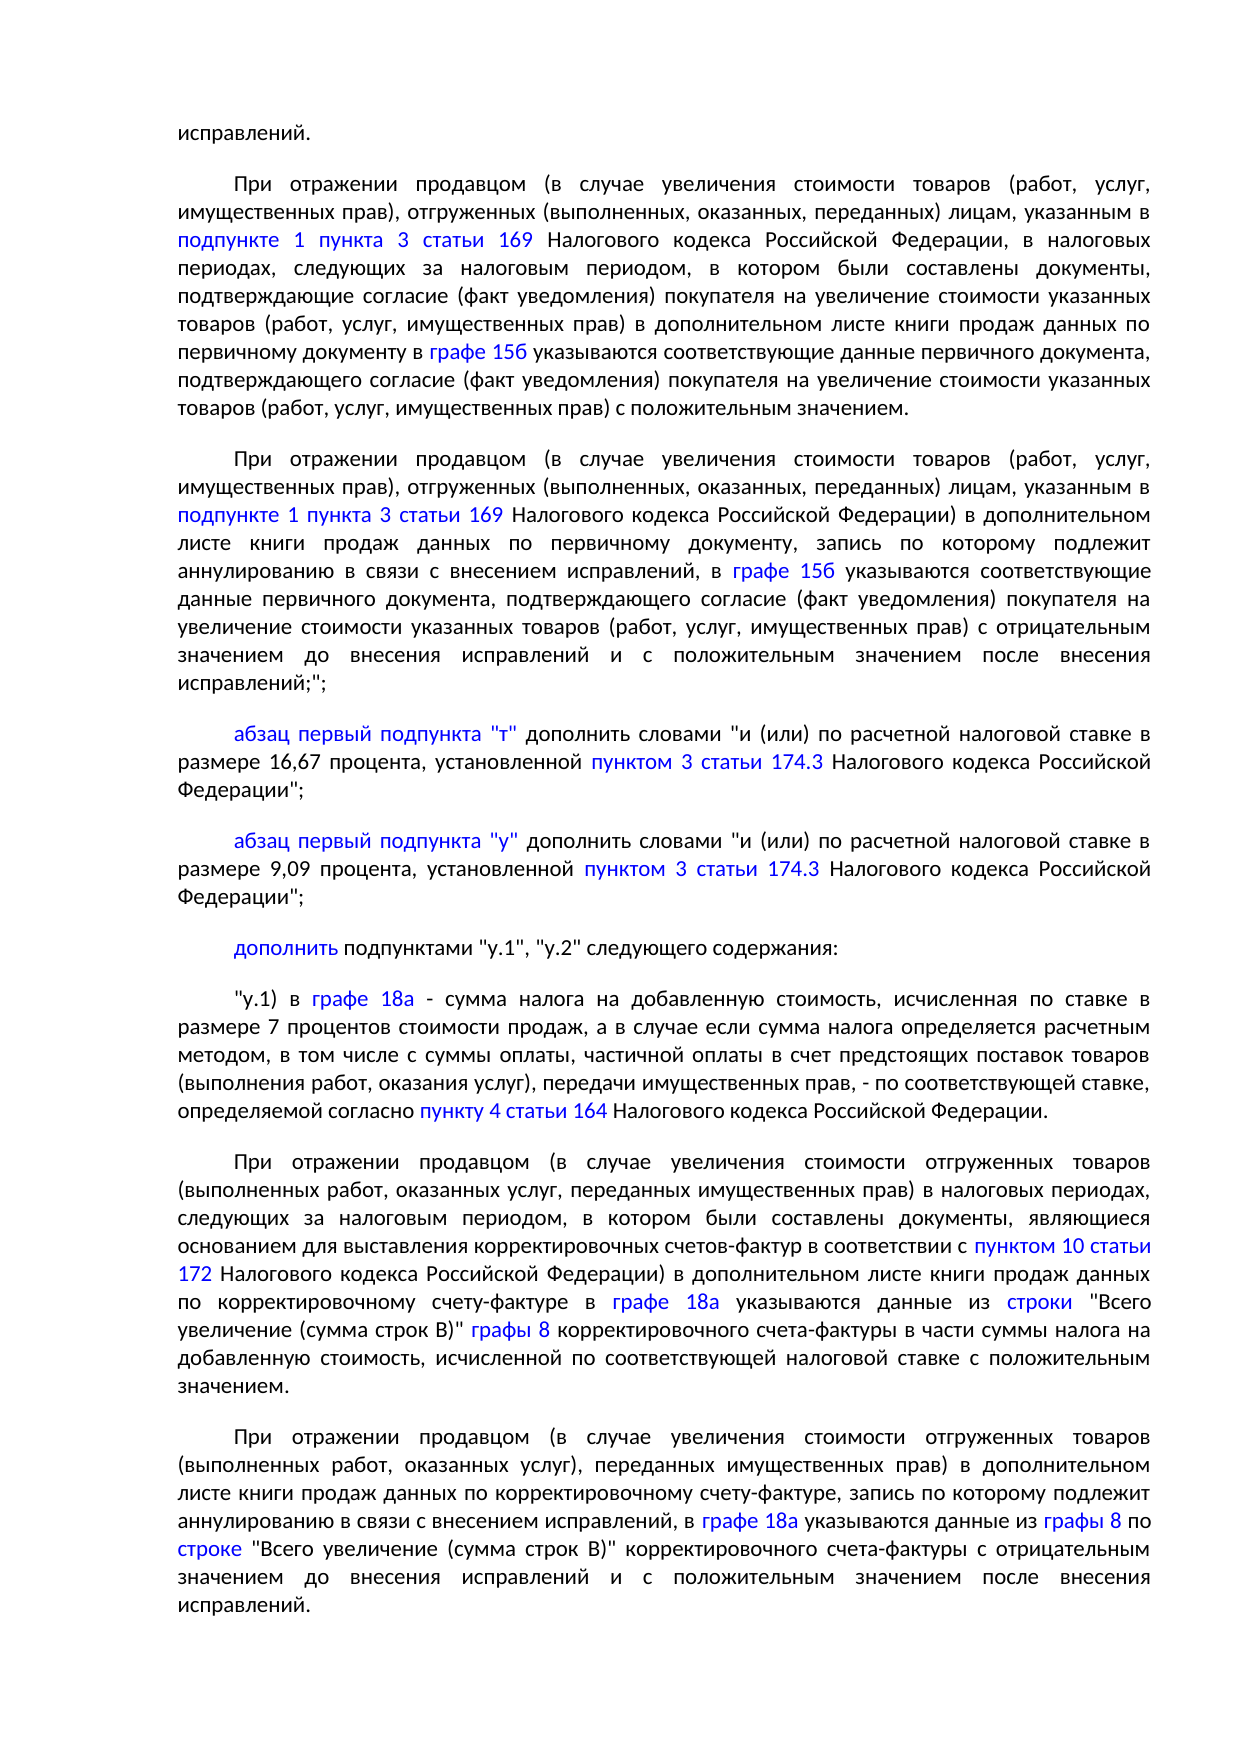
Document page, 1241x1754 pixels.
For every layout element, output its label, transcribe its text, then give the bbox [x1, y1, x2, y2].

text абзац первый подпункта "у" дополнить словами "и (или) по расчетной налоговой ставке в размере 9,09 процента, установленной пунктом 3 статьи 174.3 Налогового кодекса Российской Федерации"; [177, 826, 1152, 910]
text При отражении продавцом (в случае увеличения стоимости товаров (работ, услуг, имущественных прав), отгруженных (выполненных, оказанных, переданных) лицам, указанным в подпункте 1 пункта 3 статьи 169 Налогового кодекса Российской Федерации) в дополнительном листе книги продаж данных по первичному документу, запись по которому подлежит аннулированию в связи с внесением исправлений, в графе 15б указываются соответствующие данные первичного документа, подтверждающего согласие (факт уведомления) покупателя на увеличение стоимости указанных товаров (работ, услуг, имущественных прав) с отрицательным значением до внесения исправлений и с положительным значением после внесения исправлений;"; [177, 444, 1152, 696]
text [177, 118, 1152, 146]
text абзац первый подпункта "т" дополнить словами "и (или) по расчетной налоговой ставке в размере 16,67 процента, установленной пунктом 3 статьи 174.3 Налогового кодекса Российской Федерации"; [177, 719, 1152, 803]
text При отражении продавцом (в случае увеличения стоимости отгруженных товаров (выполненных работ, оказанных услуг), переданных имущественных прав) в дополнительном листе книги продаж данных по корректировочному счету-фактуре, запись по которому подлежит аннулированию в связи с внесением исправлений, в графе 18а указываются данные из графы 8 по строке "Всего увеличение (сумма строк В)" корректировочного счета-фактуры с отрицательным значением до внесения исправлений и с положительным значением после внесения исправлений. [177, 1422, 1152, 1618]
text дополнить подпунктами "у.1", "у.2" следующего содержания: [177, 933, 1152, 961]
text При отражении продавцом (в случае увеличения стоимости отгруженных товаров (выполненных работ, оказанных услуг, переданных имущественных прав) в налоговых периодах, следующих за налоговым периодом, в котором были составлены документы, являющиеся основанием для выставления корректировочных счетов-фактур в соответствии с пунктом 10 статьи 172 Налогового кодекса Российской Федерации) в дополнительном листе книги продаж данных по корректировочному счету-фактуре в графе 18а указываются данные из строки "Всего увеличение (сумма строк В)" графы 8 корректировочного счета-фактуры в части суммы налога на добавленную стоимость, исчисленной по соответствующей налоговой ставке с положительным значением. [177, 1147, 1152, 1399]
text "у.1) в графе 18а - сумма налога на добавленную стоимость, исчисленная по ставке в размере 7 процентов стоимости продаж, а в случае если сумма налога определяется расчетным методом, в том числе с суммы оплаты, частичной оплаты в счет предстоящих поставок товаров (выполнения работ, оказания услуг), передачи имущественных прав, - по соответствующей ставке, определяемой согласно пункту 4 статьи 164 Налогового кодекса Российской Федерации. [177, 984, 1152, 1124]
text При отражении продавцом (в случае увеличения стоимости товаров (работ, услуг, имущественных прав), отгруженных (выполненных, оказанных, переданных) лицам, указанным в подпункте 1 пункта 3 статьи 169 Налогового кодекса Российской Федерации, в налоговых периодах, следующих за налоговым периодом, в котором были составлены документы, подтверждающие согласие (факт уведомления) покупателя на увеличение стоимости указанных товаров (работ, услуг, имущественных прав) в дополнительном листе книги продаж данных по первичному документу в графе 15б указываются соответствующие данные первичного документа, подтверждающего согласие (факт уведомления) покупателя на увеличение стоимости указанных товаров (работ, услуг, имущественных прав) с положительным значением. [177, 169, 1152, 421]
